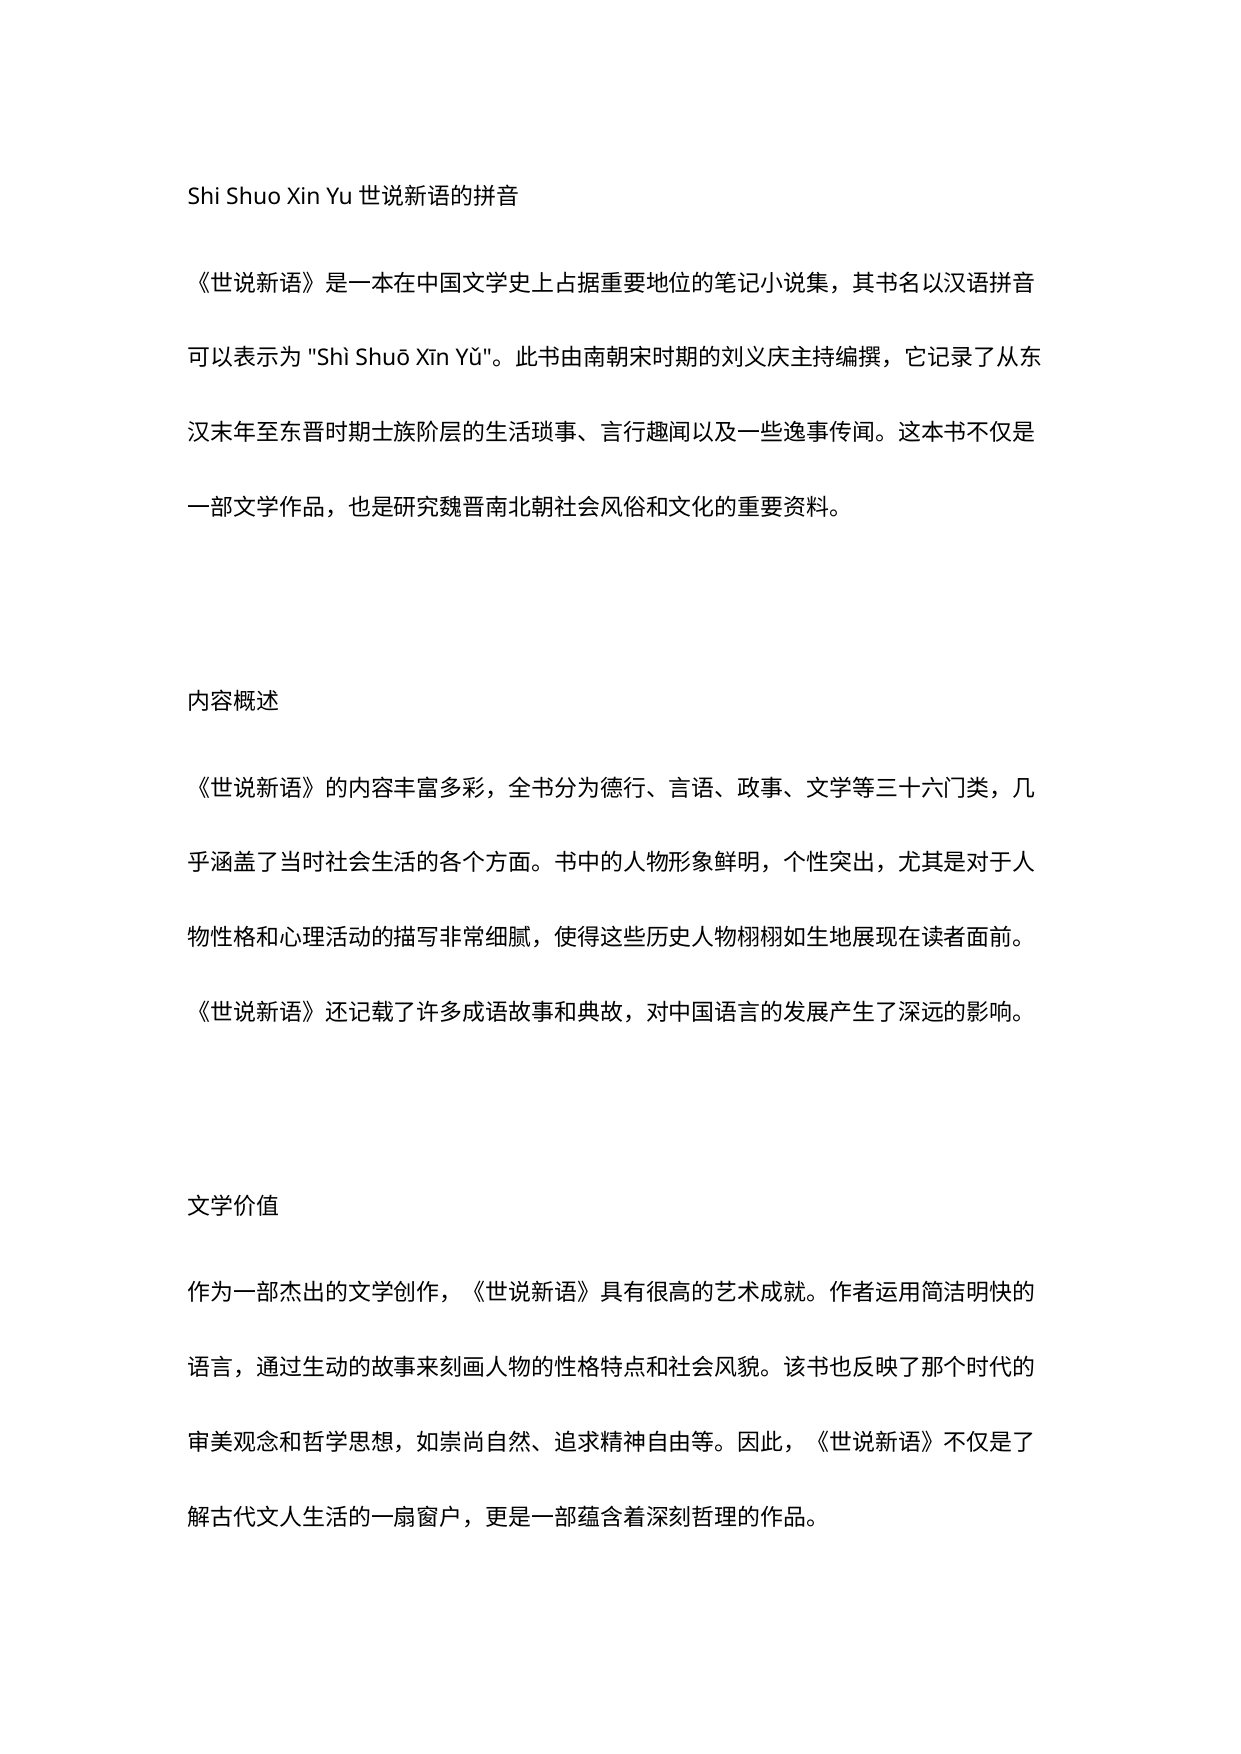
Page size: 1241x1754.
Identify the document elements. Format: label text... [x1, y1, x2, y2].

text 作为一部杰出的文学创作，《世说新语》具有很高的艺术成就。作者运用简洁明快的语言，通过生动的故事来刻画人物的性格特点和社会风貌。该书也反映了那个时代的审美观念和哲学思想，如崇尚自然、追求精神自由等。因此，《世说新语》不仅是了解古代文人生活的一扇窗户，更是一部蕴含着深刻哲理的作品。 [187, 1258, 1053, 1547]
text 内容概述 [187, 667, 1053, 732]
text 文学价值 [187, 1172, 1053, 1237]
text 《世说新语》的内容丰富多彩，全书分为德行、言语、政事、文学等三十六门类，几乎涵盖了当时社会生活的各个方面。书中的人物形象鲜明，个性突出，尤其是对于人物性格和心理活动的描写非常细腻，使得这些历史人物栩栩如生地展现在读者面前。《世说新语》还记载了许多成语故事和典故，对中国语言的发展产生了深远的影响。 [187, 753, 1053, 1043]
text 《世说新语》是一本在中国文学史上占据重要地位的笔记小说集，其书名以汉语拼音可以表示为 "Shì Shuō Xīn Yǔ"。此书由南朝宋时期的刘义庆主持编撰，它记录了从东汉末年至东晋时期士族阶层的生活琐事、言行趣闻以及一些逸事传闻。这本书不仅是一部文学作品，也是研究魏晋南北朝社会风俗和文化的重要资料。 [187, 249, 1053, 538]
text Shi Shuo Xin Yu 世说新语的拼音 [187, 162, 1053, 227]
